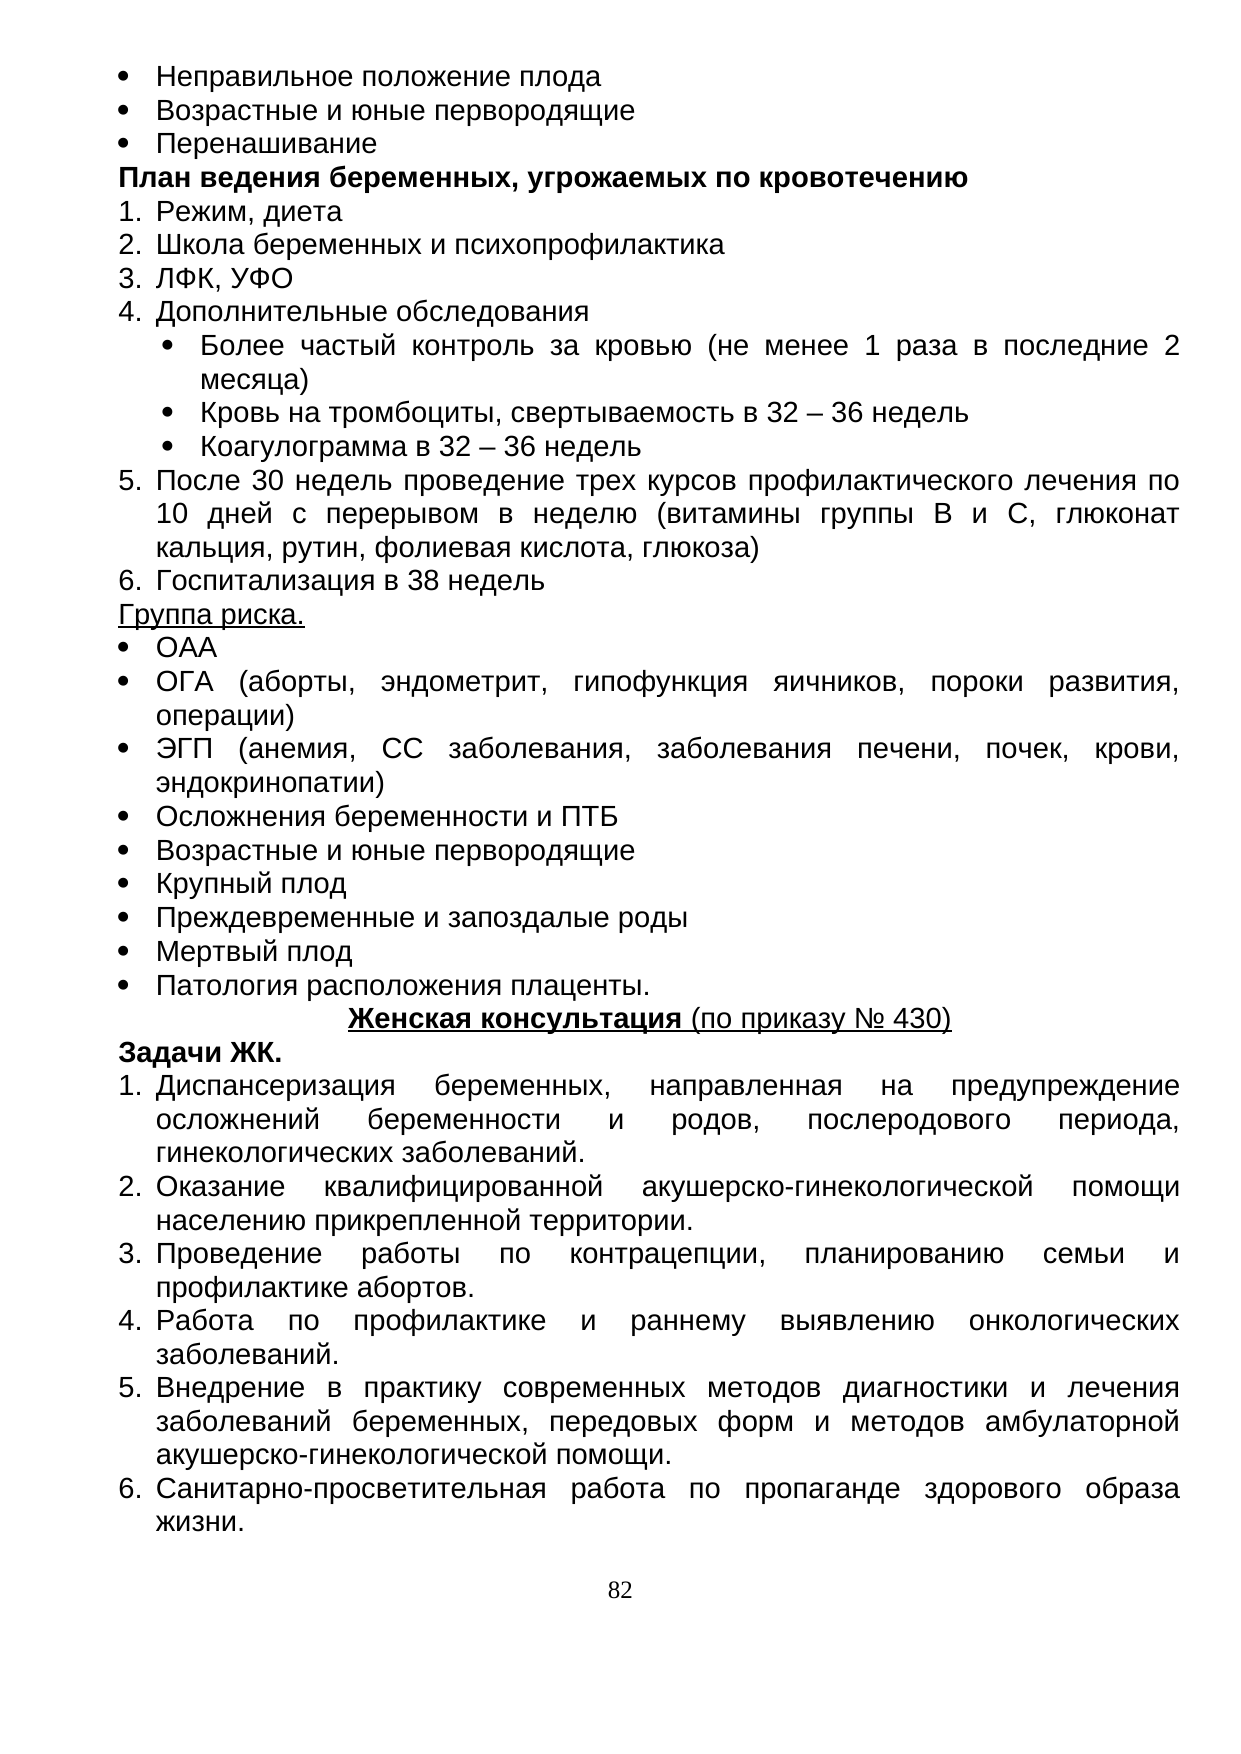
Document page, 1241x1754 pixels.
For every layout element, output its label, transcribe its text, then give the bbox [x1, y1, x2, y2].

list Более частый контроль за кровью (не менее 1 раза в последние 2 месяца) [162, 328, 1181, 395]
list Патология расположения плаценты. [118, 968, 1181, 1001]
text Группа риска. [118, 597, 1181, 631]
list После 30 недель проведение трех курсов профилактического лечения по 10 дней с перерывом в неделю (витамины группы В и С, глюконат кальция, рутин, фолиевая кислота, глюкоза) [118, 463, 1181, 563]
list Проведение работы по контрацепции, планированию семьи и профилактике абортов. [118, 1236, 1181, 1303]
list Кровь на тромбоциты, свертываемость в 32 – 36 недель [162, 395, 1181, 429]
list Госпитализация в 38 недель [118, 563, 1181, 597]
list Работа по профилактике и раннему выявлению онкологических заболеваний. [118, 1303, 1181, 1370]
list Перенашивание [118, 127, 1181, 160]
list Осложнения беременности и ПТБ [118, 799, 1181, 833]
list Возрастные и юные первородящие [118, 833, 1181, 866]
list Дополнительные обследования [118, 294, 1181, 328]
list Санитарно-просветительная работа по пропаганде здорового образа жизни. [118, 1471, 1181, 1538]
text План ведения беременных, угрожаемых по кровотечению [59, 160, 1181, 194]
list Режим, диета [118, 194, 1181, 227]
list Внедрение в практику современных методов диагностики и лечения заболеваний беременных, передовых форм и методов амбулаторной акушерско-гинекологической помощи. [118, 1370, 1181, 1471]
list Неправильное положение плода [118, 59, 1181, 93]
list ОГА (аборты, эндометрит, гипофункция яичников, пороки развития, операции) [118, 664, 1181, 732]
list ОАА [118, 631, 1181, 664]
list ЛФК, УФО [118, 261, 1181, 294]
list Школа беременных и психопрофилактика [118, 227, 1181, 261]
list Возрастные и юные первородящие [118, 93, 1181, 127]
list ЭГП (анемия, СС заболевания, заболевания печени, почек, крови, эндокринопатии) [118, 732, 1181, 799]
list Оказание квалифицированной акушерско-гинекологической помощи населению прикрепленной территории. [118, 1169, 1181, 1236]
text Задачи ЖК. [118, 1035, 1181, 1068]
list Мертвый плод [118, 934, 1181, 968]
list Коагулограмма в 32 – 36 недель [162, 429, 1181, 463]
text Женская консультация (по приказу № 430) [118, 1001, 1181, 1035]
list Диспансеризация беременных, направленная на предупреждение осложнений беременности и родов, послеродового периода, гинекологических заболеваний. [118, 1068, 1181, 1169]
list Крупный плод [118, 866, 1181, 900]
list Преждевременные и запоздалые роды [118, 900, 1181, 934]
